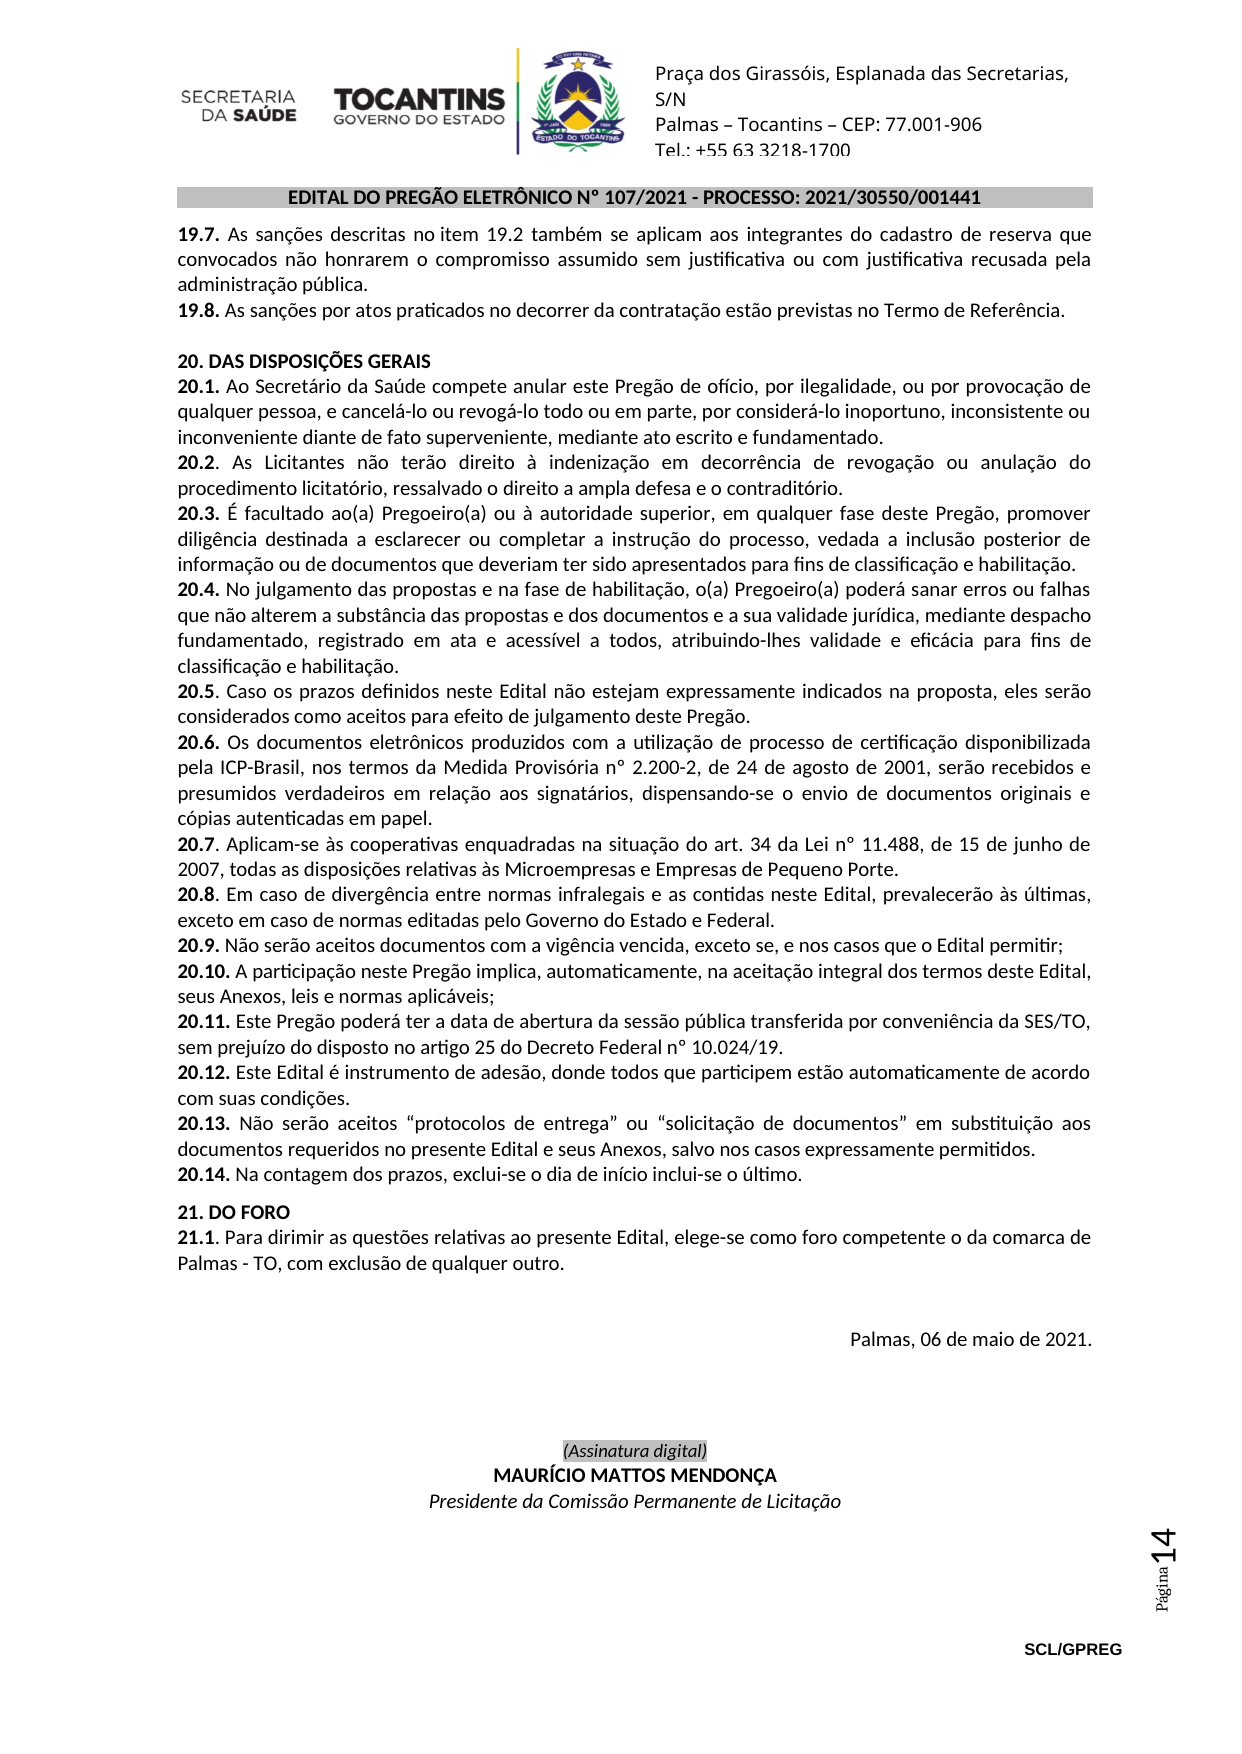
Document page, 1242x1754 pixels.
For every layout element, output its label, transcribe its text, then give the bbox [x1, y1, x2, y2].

text MAURÍCIO MATTOS MENDONÇA [177, 1462, 1093, 1488]
text 20.10. A participação neste Pregão implica, automaticamente, na aceitação integral dos termos deste Edital, seus Anexos, leis e normas aplicáveis; [177, 958, 1093, 1009]
text 20.3. É facultado ao(a) Pregoeiro(a) ou à autoridade superior, em qualquer fase deste Pregão, promover diligência destinada a esclarecer ou completar a instrução do processo, vedada a inclusão posterior de informação ou de documentos que deveriam ter sido apresentados para fins de classificação e habilitação. [177, 500, 1093, 577]
text Palmas, 06 de maio de 2021. [177, 1326, 1093, 1351]
text 20.11. Este Pregão poderá ter a data de abertura da sessão pública transferida por conveniência da SES/TO, sem prejuízo do disposto no artigo 25 do Decreto Federal nº 10.024/19. [177, 1009, 1093, 1059]
text Presidente da Comissão Permanente de Licitação [177, 1488, 1093, 1513]
text 20.2. As Licitantes não terão direito à indenização em decorrência de revogação ou anulação do procedimento licitatório, ressalvado o direito a ampla defesa e o contraditório. [177, 449, 1093, 500]
text 20.12. Este Edital é instrumento de adesão, donde todos que participem estão automaticamente de acordo com suas condições. [177, 1059, 1093, 1110]
text 21. DO FORO [177, 1199, 1093, 1224]
text 19.7. As sanções descritas no item 19.2 também se aplicam aos integrantes do cadastro de reserva que convocados não honrarem o compromisso assumido sem justificativa ou com justificativa recusada pela administração pública. [177, 221, 1093, 297]
text 20.14. Na contagem dos prazos, exclui-se o dia de início inclui-se o último. [177, 1161, 1093, 1187]
text 20.4. No julgamento das propostas e na fase de habilitação, o(a) Pregoeiro(a) poderá sanar erros ou falhas que não alterem a substância das propostas e dos documentos e a sua validade jurídica, mediante despacho fundamentado, registrado em ata e acessível a todos, atribuindo-lhes validade e eficácia para fins de classificação e habilitação. [177, 577, 1093, 678]
text 19.8. As sanções por atos praticados no decorrer da contratação estão previstas no Termo de Referência. [177, 297, 1093, 322]
text 21.1. Para dirimir as questões relativas ao presente Edital, elege-se como foro competente o da comarca de Palmas - TO, com exclusão de qualquer outro. [177, 1224, 1093, 1275]
text 20. DAS DISPOSIÇÕES GERAIS [177, 348, 1093, 373]
text 20.1. Ao Secretário da Saúde compete anular este Pregão de ofício, por ilegalidade, ou por provocação de qualquer pessoa, e cancelá-lo ou revogá-lo todo ou em parte, por considerá-lo inoportuno, inconsistente ou inconveniente diante de fato superveniente, mediante ato escrito e fundamentado. [177, 373, 1093, 449]
text 20.5. Caso os prazos definidos neste Edital não estejam expressamente indicados na proposta, eles serão considerados como aceitos para efeito de julgamento deste Pregão. [177, 678, 1093, 729]
text 20.13. Não serão aceitos “protocolos de entrega” ou “solicitação de documentos” em substituição aos documentos requeridos no presente Edital e seus Anexos, salvo nos casos expressamente permitidos. [177, 1110, 1093, 1161]
text (Assinatura digital) [177, 1439, 1093, 1462]
text 20.6. Os documentos eletrônicos produzidos com a utilização de processo de certificação disponibilizada pela ICP-Brasil, nos termos da Medida Provisória nº 2.200-2, de 24 de agosto de 2001, serão recebidos e presumidos verdadeiros em relação aos signatários, dispensando-se o envio de documentos originais e cópias autenticadas em papel. [177, 729, 1093, 831]
text 20.8. Em caso de divergência entre normas infralegais e as contidas neste Edital, prevalecerão às últimas, exceto em caso de normas editadas pelo Governo do Estado e Federal. [177, 882, 1093, 932]
picture [178, 28, 633, 169]
text 20.7. Aplicam-se às cooperativas enquadradas na situação do art. 34 da Lei nº 11.488, de 15 de junho de 2007, todas as disposições relativas às Microempresas e Empresas de Pequeno Porte. [177, 831, 1093, 882]
text 20.9. Não serão aceitos documentos com a vigência vencida, exceto se, e nos casos que o Edital permitir; [177, 932, 1093, 958]
